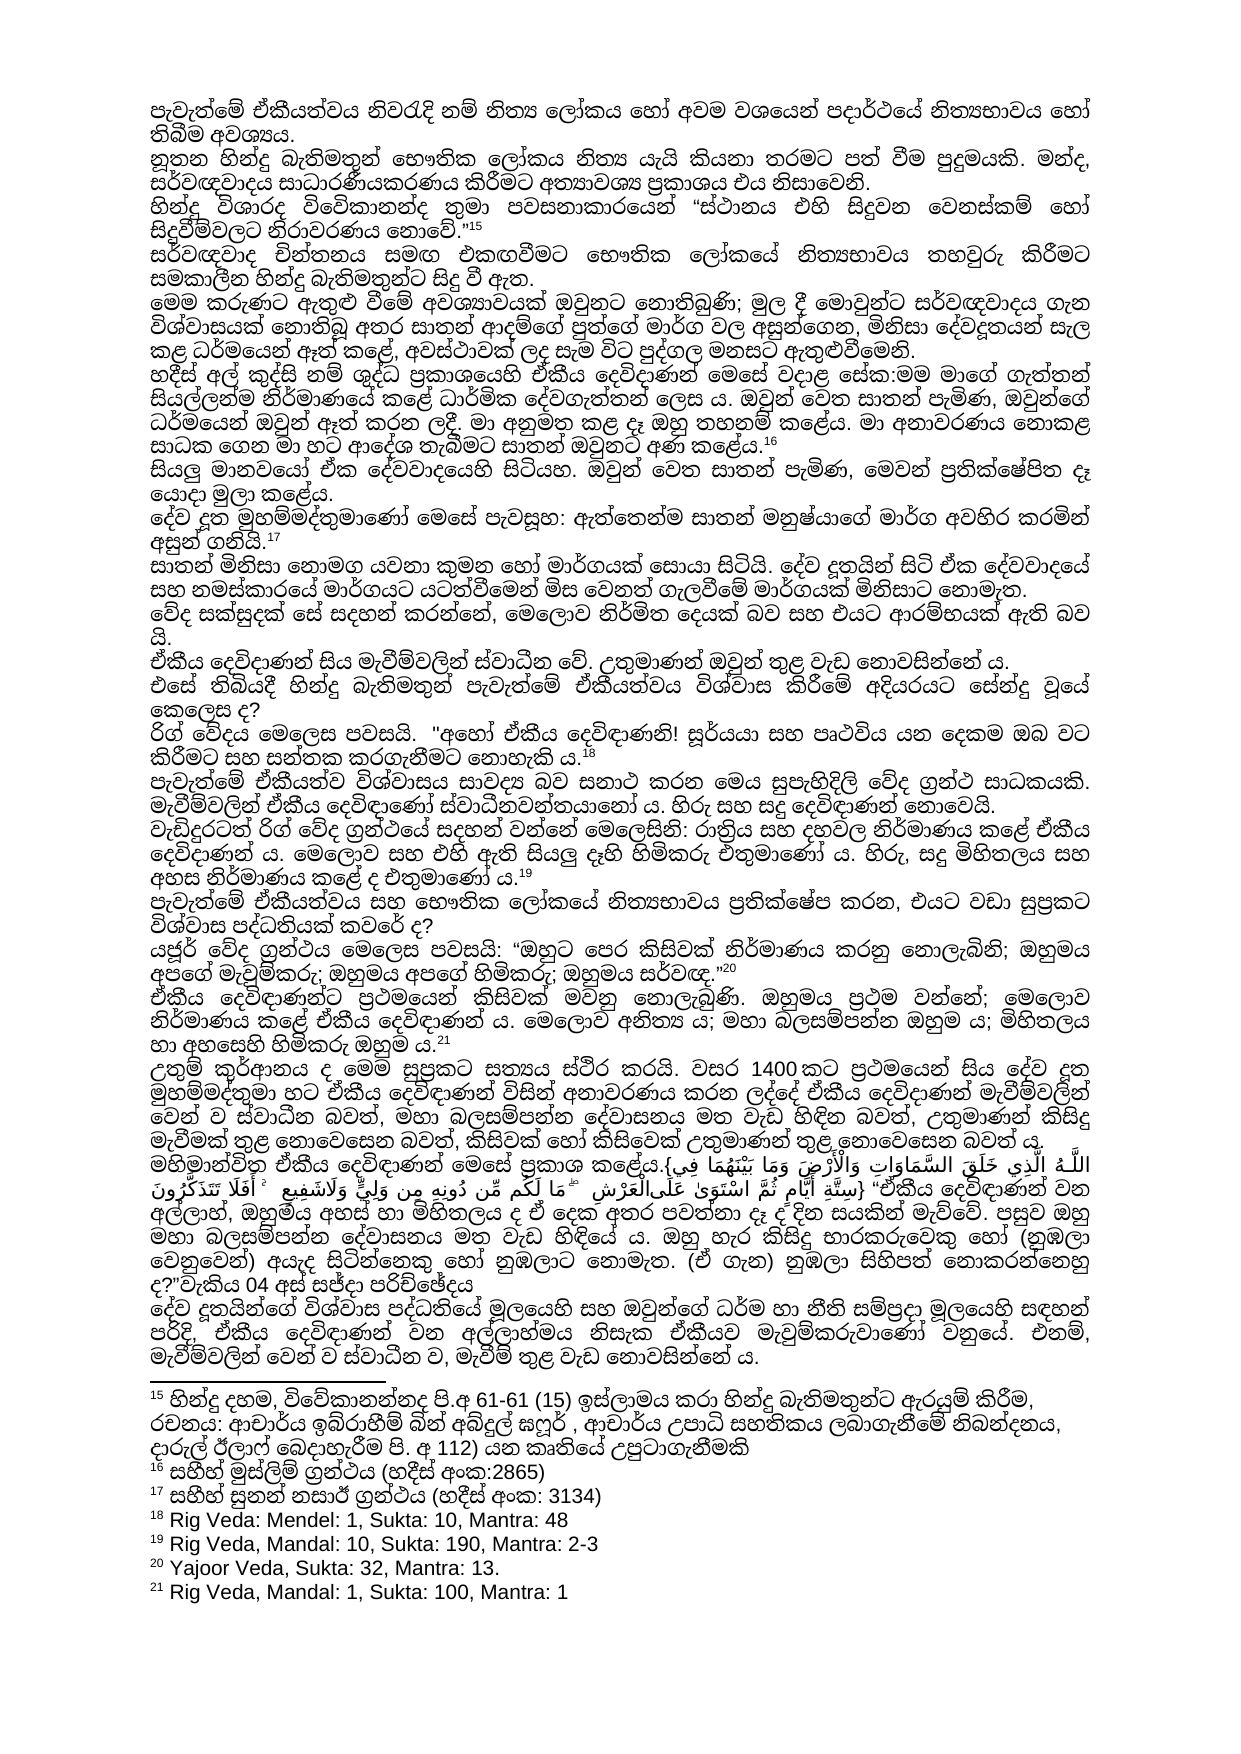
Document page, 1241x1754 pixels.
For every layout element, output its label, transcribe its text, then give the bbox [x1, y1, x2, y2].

text වැඩිදුරටත් රිග් වේද ග්‍රන්ථයේ සදහන් වන්නේ මෙලෙසිනි: රාත්‍රිය සහ දහවල නිර්මාණය කළේ ඒකීය දෙවිදාණන් ය. මෙලොව සහ එහි ඇති සියලු දෑහි හිමිකරු එතුමාණෝ ය. හිරු, සදු මිහිතලය සහ අහස නිර්මාණය කළේ ද එතුමාණෝ ය. [150, 818, 1090, 889]
text ඒකීය දෙවිඳාණන්ට ප්‍රථමයෙන් කිසිවක් මවනු නොලැබුණි. ඔහුමය ප්‍රථම වන්නේ; මෙලොව නිර්මාණය කළේ ඒකීය දෙවිඳාණන් ය. මෙලොව අනිත්‍ය ය; මහා බලසම්පන්න ඔහුම ය; මිහිතලය හා අහසෙහි හිමිකරු ඔහුම ය. [150, 985, 1090, 1057]
text පැවැත්මේ ඒකීයත්වය නිවරැදි නම් නිත්‍ය ලෝකය හෝ අවම වශයෙන් පදාර්ථයේ නිත්‍යභාවය හෝ තිබීම අවශ්‍යය. [150, 99, 1090, 147]
text දේව දූත මුහම්මද්තුමාණෝ මෙසේ පැවසූහ: ඇත්තෙන්ම සාතන් මනුෂ්යාගේ මාර්ග අවහිර කරමින් අසුන් ගනියි. [150, 506, 1090, 554]
text රිග් වේදය මෙලෙස පවසයි. "අහෝ ඒකීය දෙවිඳාණනි! සූර්යයා සහ පෘථවිය යන දෙකම ඔබ වට කිරීමට සහ සන්තක කරගැනීමට නොහැකි ය. [150, 722, 1090, 770]
text උතුම් කුර්ආනය ද මෙම සුප්‍රකට සත්‍යය ස්ථිර කරයි. වසර 1400කට ප්‍රථමයෙන් සිය දේව දූත මුහම්මද්තුමා හට ඒකීය දෙවිඳාණන් විසින් අනාවරණය කරන ලද්දේ ඒකීය දෙවිදාණන් මැවීම්වලින් වෙන් ව ස්වාධීන බවත්, මහා බලසම්පන්න දේවාසනය මත වැඩ හිඳින බවත්, උතුමාණන් කිසිදු මැවීමක් තුළ නොවෙසෙන බවත්, කිසිවක් හෝ කිසිවෙක් උතුමාණන් තුළ නොවෙසෙන බවත් ය. [150, 1057, 1090, 1153]
text මෙම කරුණට ඇතුළු වීමේ අවශ්‍යාවයක් ඔවුනට නොතිබුණි; මුල දී මොවුන්ට සර්වඥවාදය ගැන විශ්වාසයක් නොතිබූ අතර සාතන් ආදම්ගේ පුත්ගේ මාර්ග වල අසුන්ගෙන, මිනිසා දේවදූතයන් සැල කළ ධර්මයෙන් ඈත් කළේ, අවස්ථාවක් ලද සැම විට පුද්ගල මනසට ඇතුළුවීමෙනි. [150, 291, 1090, 362]
text සර්වඥවාද චින්තනය සමඟ එකඟවීමට භෞතික ලෝකයේ නිත්‍යභාවය තහවුරු කිරීමට සමකාලීන හින්දු බැතිමතුන්ට සිදු වී ඇත. [150, 243, 1090, 291]
text පැවැත්මේ ඒකීයත්වය සහ භෞතික ලෝකයේ නිත්‍යභාවය ප්‍රතික්ෂේප කරන, එයට වඩා සුප්‍රකට විශ්වාස පද්ධතියක් කවරේ ද? [150, 889, 1090, 937]
text එසේ තිබියදී හින්දු බැතිමතුන් පැවැත්මේ ඒකීයත්වය විශ්වාස කිරීමේ අදියරයට සේන්දු වූයේ කෙලෙස ද? [150, 674, 1090, 722]
text පැවැත්මේ ඒකීයත්ව විශ්වාසය සාවද්‍ය බව සනාථ කරන මෙය සුපැහිදිලි වේද ග්‍රන්ථ සාධකයකි. මැවීම්වලින් ඒකීය දෙවිඳාණෝ ස්වාධීනවන්තයානෝ ය. හිරු සහ සදු දෙවිඳාණන් නොවෙයි. [150, 770, 1090, 818]
text මහිමාන්විත ඒකීය දෙවිඳාණන් මෙසේ ප්‍රකාශ කළේය.{اللَّـهُ الَّذِي خَلَقَ السَّمَاوَاتِ وَالْأَرْضَ وَمَا بَيْنَهُمَا فِي سِتَّةِ أَيَّامٍ ثُمَّ اسْتَوَىٰ عَلَى الْعَرْشِ ۖ مَا لَكُم مِّن دُونِهِ مِن وَلِيٍّ وَلَا شَفِيعٍ ۚ أَفَلَا تَتَذَكَّرُونَ} “ඒකීය දෙවිඳාණන් වන අල්ලාහ්, ඔහුමය අහස් හා මිහිතලය ද ඒ දෙක අතර පවත්නා දෑ ද දින සයකින් මැව්වේ. පසුව ඔහු මහා බලසම්පන්න දේවාසනය මත වැඩ හිඳියේ ය. ඔහු හැර කිසිදු භාරකරුවෙකු හෝ (නුඹලා වෙනුවෙන්) අයැද සිටින්නෙකු හෝ නුඹලාට නොමැත. (ඒ ගැන) නුඹලා සිහිපත් නොකරන්නෙහු ද?”වැකිය 04 අස් සජ්දා පරිච්ඡේදය [150, 1153, 1090, 1297]
text ඒකීය දෙවිදාණන් සිය මැවීම්වලින් ස්වාධීන වේ. උතුමාණන් ඔවුන් තුළ වැඩ නොවසින්නේ ය. [150, 650, 1090, 674]
text යජූර් වේද ග්‍රන්ථය මෙලෙස පවසයි: “ඔහුට පෙර කිසිවක් නිර්මාණය කරනු නොලැබිනි; ඔහුමය අපගේ මැවුම්කරු; ඔහුමය අපගේ හිමිකරු; ඔහුමය සර්වඥ.” [150, 937, 1090, 985]
text සාතන් මිනිසා නොමග යවනා කුමන හෝ මාර්ගයක් සොයා සිටියි. දේව දූතයින් සිටි ඒක දේවවාදයේ සහ නමස්කාරයේ මාර්ගයට යටත්වීමෙන් මිස වෙනත් ගැලවීමේ මාර්ගයක් මිනිසාට නොමැත. [150, 554, 1090, 602]
text වේද සක්සුදක් සේ සදහන් කරන්නේ, මෙලොව නිර්මිත දෙයක් බව සහ එයට ආරම්භයක් ඇති බව යි. [150, 602, 1090, 650]
text දේව දූතයින්ගේ විශ්වාස පද්ධතියේ මූලයෙහි සහ ඔවුන්ගේ ධර්ම හා නීති සම්ප්‍රදා මූලයෙහි සඳහන් පරිදි, ඒකීය දෙවිඳාණන් වන අල්ලාහ්මය නිසැක ඒකීයව මැවුම්කරුවාණෝ වනුයේ. එනම්, මැවීම්වලින් වෙන් ව ස්වාධීන ව, මැවීම් තුළ වැඩ නොවසින්නේ ය. [150, 1297, 1090, 1369]
text නූතන හින්දු බැතිමතුන් භෞතික ලෝකය නිත්‍ය යැයි කියනා තරමට පත් වීම පුදුමයකි. මන්ද, සර්වඥවාදය සාධාරණීයකරණය කිරීමට අත්‍යාවශ්‍ය ප්‍රකාශය එය නිසාවෙනි. [150, 147, 1090, 195]
text හින්දු විශාරද විවෙිකානන්ද තුමා පවසනාකාරයෙන් “ස්ථානය එහි සිදුවන වෙනස්කම් හෝ සිදුවීම්වලට නිරාවරණය නොවේ.” [150, 195, 1090, 243]
text හදීස් අල් කුද්සි නම් ශුද්ධ ප්‍රකාශයෙහි ඒකීය දෙවිදාණන් මෙසේ වදාළ සේක:මම මාගේ ගැත්තන් සියල්ලන්ම නිර්මාණයේ කළේ ධාර්මික දේවගැත්තන් ලෙස ය. ඔවුන් වෙත සාතන් පැමිණ, ඔවුන්ගේ ධර්මයෙන් ඔවුන් ඈත් කරන ලදී. මා අනුමත කළ දෑ ඔහු තහනම් කළේය. මා අනාවරණය නොකළ සාධක ගෙන මා හට ආදේශ තැබීමට සාතන් ඔවුනට අණ කළේය. [150, 362, 1090, 458]
text සියලු මානවයෝ ඒක දේවවාදයෙහි සිටියහ. ඔවුන් වෙත සාතන් පැමිණ, මෙවන් ප්‍රතික්ෂේපිත දෑ යොදා මුලා කළේය. [150, 458, 1090, 506]
